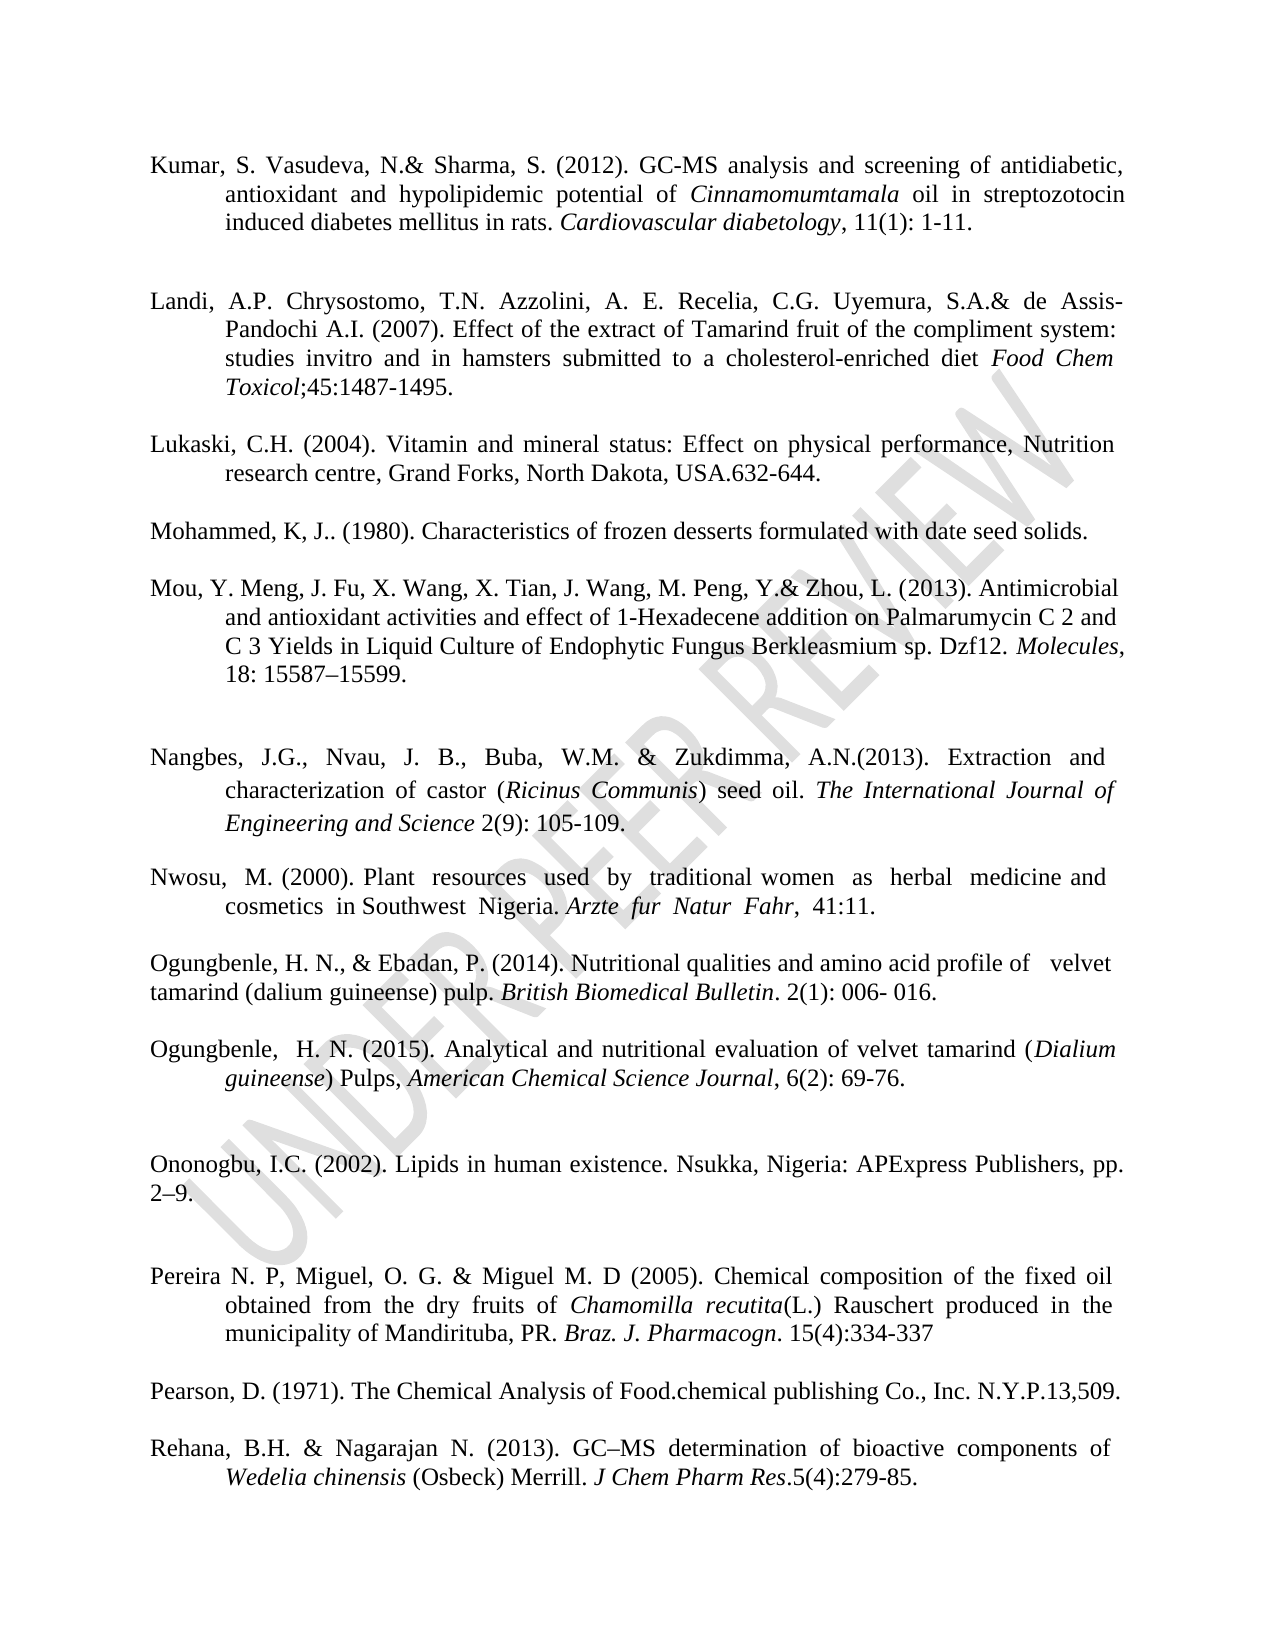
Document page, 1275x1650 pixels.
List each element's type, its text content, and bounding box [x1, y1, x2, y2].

text Pearson, D. (1971). The Chemical Analysis of Food.chemical publishing Co., Inc. N.Y.P.13,509. [150, 1376, 1125, 1405]
text Ogungbenle, H. N., & Ebadan, P. (2014). Nutritional qualities and amino acid profile of velvet tamarind (dalium guineense) pulp. British Biomedical Bulletin. 2(1): 006- 016. [150, 948, 1125, 1006]
text Rehana, B.H. & Nagarajan N. (2013). GC–MS determination of bioactive components of Wedelia chinensis (Osbeck) Merrill. J Chem Pharm Res.5(4):279-85. [150, 1433, 1125, 1491]
text Lukaski, C.H. (2004). Vitamin and mineral status: Effect on physical performance, Nutrition research centre, Grand Forks, North Dakota, USA.632-644. [150, 429, 1125, 487]
text Mohammed, K, J.. (1980). Characteristics of frozen desserts formulated with date seed solids. [150, 516, 1125, 544]
text Nangbes, J.G., Nvau, J. B., Buba, W.M. & Zukdimma, A.N.(2013). Extraction and characterization of castor (Ricinus Communis) seed oil. The International Journal of Engineering and Science 2(9): 105-109. [150, 742, 1125, 837]
text Kumar, S. Vasudeva, N.& Sharma, S. (2012). GC-MS analysis and screening of antidiabetic, antioxidant and hypolipidemic potential of Cinnamomumtamala oil in streptozotocin induced diabetes mellitus in rats. Cardiovascular diabetology, 11(1): 1-11. [150, 150, 1125, 236]
text Landi, A.P. Chrysostomo, T.N. Azzolini, A. E. Recelia, C.G. Uyemura, S.A.& de Assis- Pandochi A.I. (2007). Effect of the extract of Tamarind fruit of the compliment system: studies invitro and in hamsters submitted to a cholesterol-enriched diet Food Chem Toxicol;45:1487-1495. [150, 286, 1125, 401]
text Mou, Y. Meng, J. Fu, X. Wang, X. Tian, J. Wang, M. Peng, Y.& Zhou, L. (2013). Antimicrobial and antioxidant activities and effect of 1-Hexadecene addition on Palmarumycin C 2 and C 3 Yields in Liquid Culture of Endophytic Fungus Berkleasmium sp. Dzf12. Molecules, 18: 15587–15599. [150, 573, 1125, 688]
text Ononogbu, I.C. (2002). Lipids in human existence. Nsukka, Nigeria: APExpress Publishers, pp. 2–9. [150, 1149, 1125, 1207]
text Pereira N. P, Miguel, O. G. & Miguel M. D (2005). Chemical composition of the fixed oil obtained from the dry fruits of Chamomilla recutita(L.) Rauschert produced in the municipality of Mandirituba, PR. Braz. J. Pharmacogn. 15(4):334-337 [150, 1261, 1125, 1347]
text Ogungbenle, H. N. (2015). Analytical and nutritional evaluation of velvet tamarind (Dialium guineense) Pulps, American Chemical Science Journal, 6(2): 69-76. [150, 1034, 1125, 1092]
text Nwosu, M. (2000). Plant resources used by traditional women as herbal medicine and cosmetics in Southwest Nigeria. Arzte fur Natur Fahr, 41:11. [150, 862, 1125, 919]
